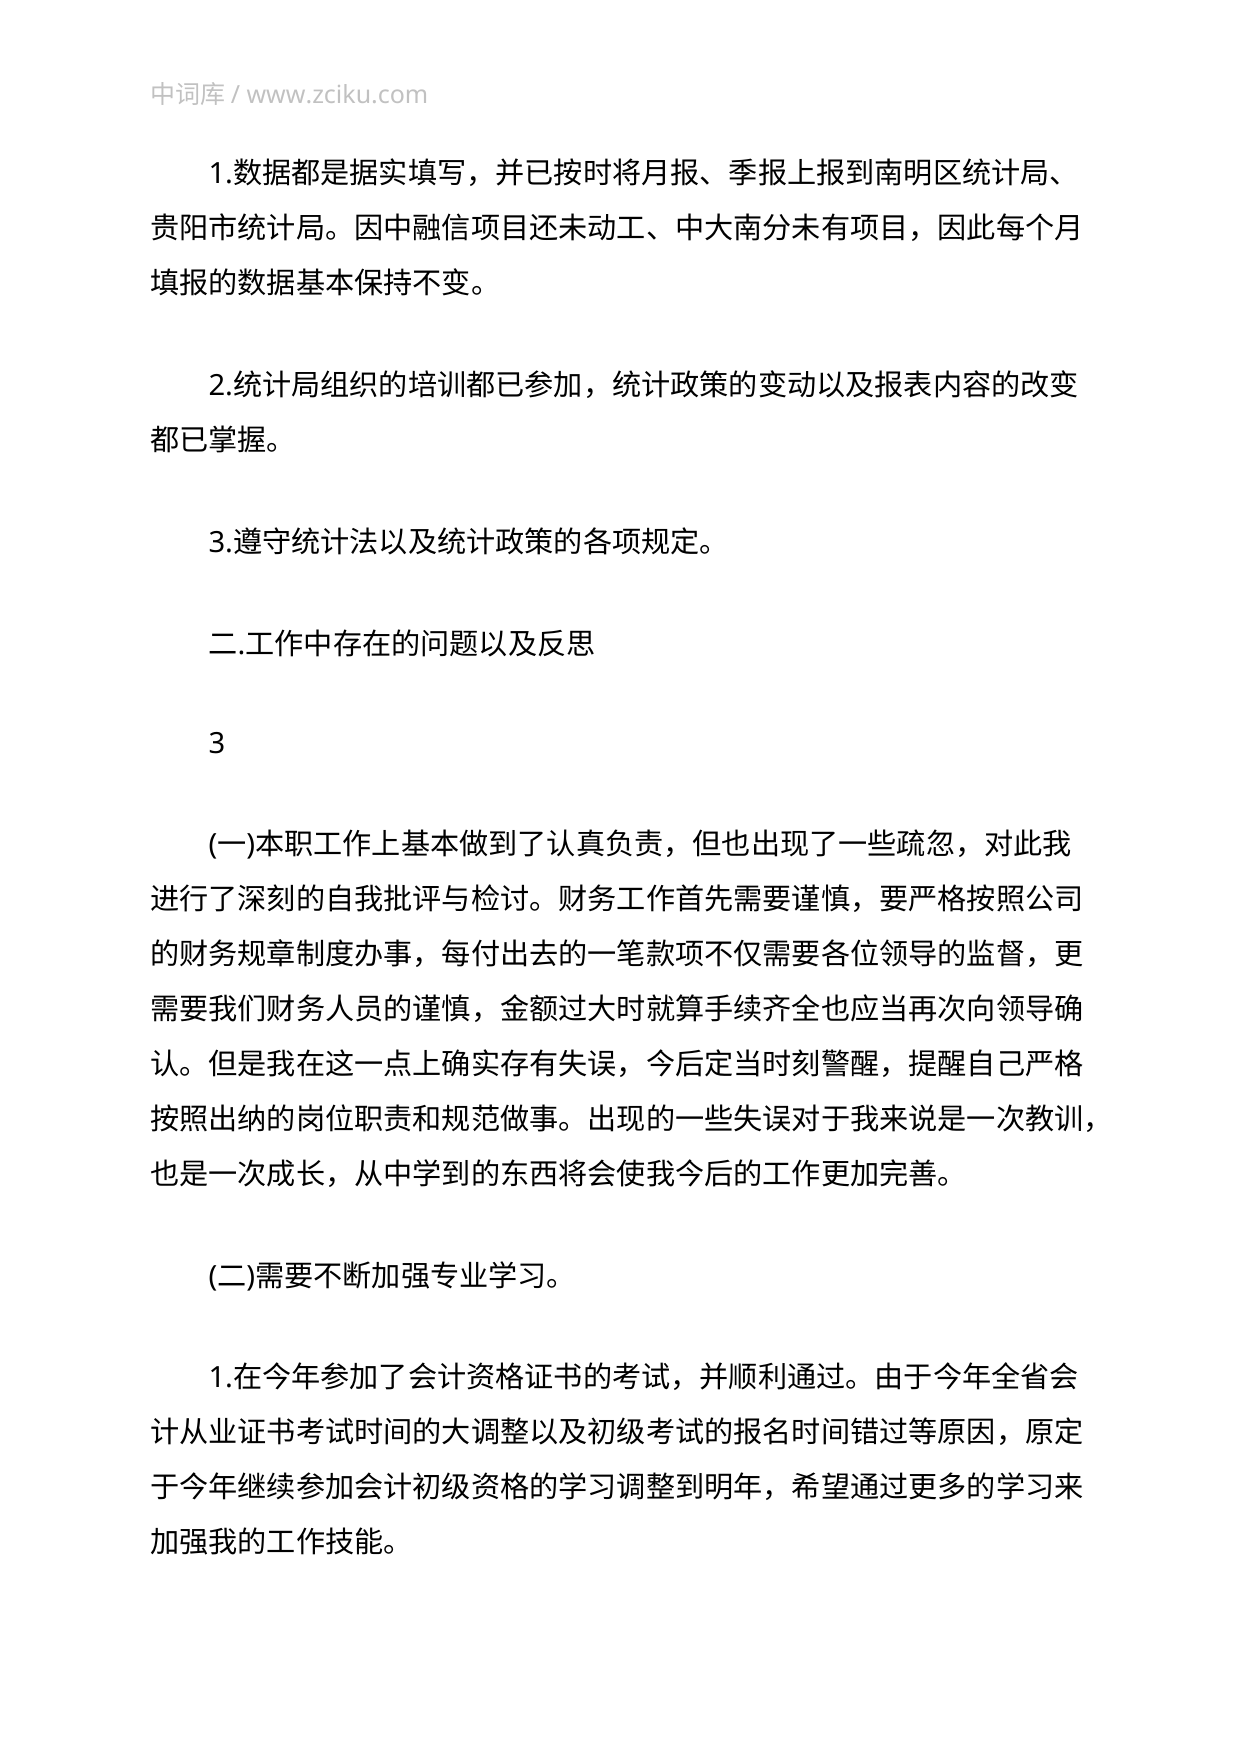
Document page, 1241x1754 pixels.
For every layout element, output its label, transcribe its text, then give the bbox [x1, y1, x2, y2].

text (一)本职工作上基本做到了认真负责，但也出现了一些疏忽，对此我进行了深刻的自我批评与检讨。财务工作首先需要谨慎，要严格按照公司的财务规章制度办事，每付出去的一笔款项不仅需要各位领导的监督，更需要我们财务人员的谨慎，金额过大时就算手续齐全也应当再次向领导确认。但是我在这一点上确实存有失误，今后定当时刻警醒，提醒自己严格按照出纳的岗位职责和规范做事。出现的一些失误对于我来说是一次教训，也是一次成长，从中学到的东西将会使我今后的工作更加完善。 [150, 821, 1090, 1193]
text 3 [150, 722, 1090, 762]
text 1.在今年参加了会计资格证书的考试，并顺利通过。由于今年全省会计从业证书考试时间的大调整以及初级考试的报名时间错过等原因，原定于今年继续参加会计初级资格的学习调整到明年，希望通过更多的学习来加强我的工作技能。 [150, 1354, 1090, 1561]
text 3.遵守统计法以及统计政策的各项规定。 [150, 518, 1090, 561]
text 2.统计局组织的培训都已参加，统计政策的变动以及报表内容的改变都已掌握。 [150, 362, 1090, 459]
text 二.工作中存在的问题以及反思 [150, 620, 1090, 663]
text (二)需要不断加强专业学习。 [150, 1252, 1090, 1294]
text 1.数据都是据实填写，并已按时将月报、季报上报到南明区统计局、贵阳市统计局。因中融信项目还未动工、中大南分未有项目，因此每个月填报的数据基本保持不变。 [150, 150, 1090, 302]
